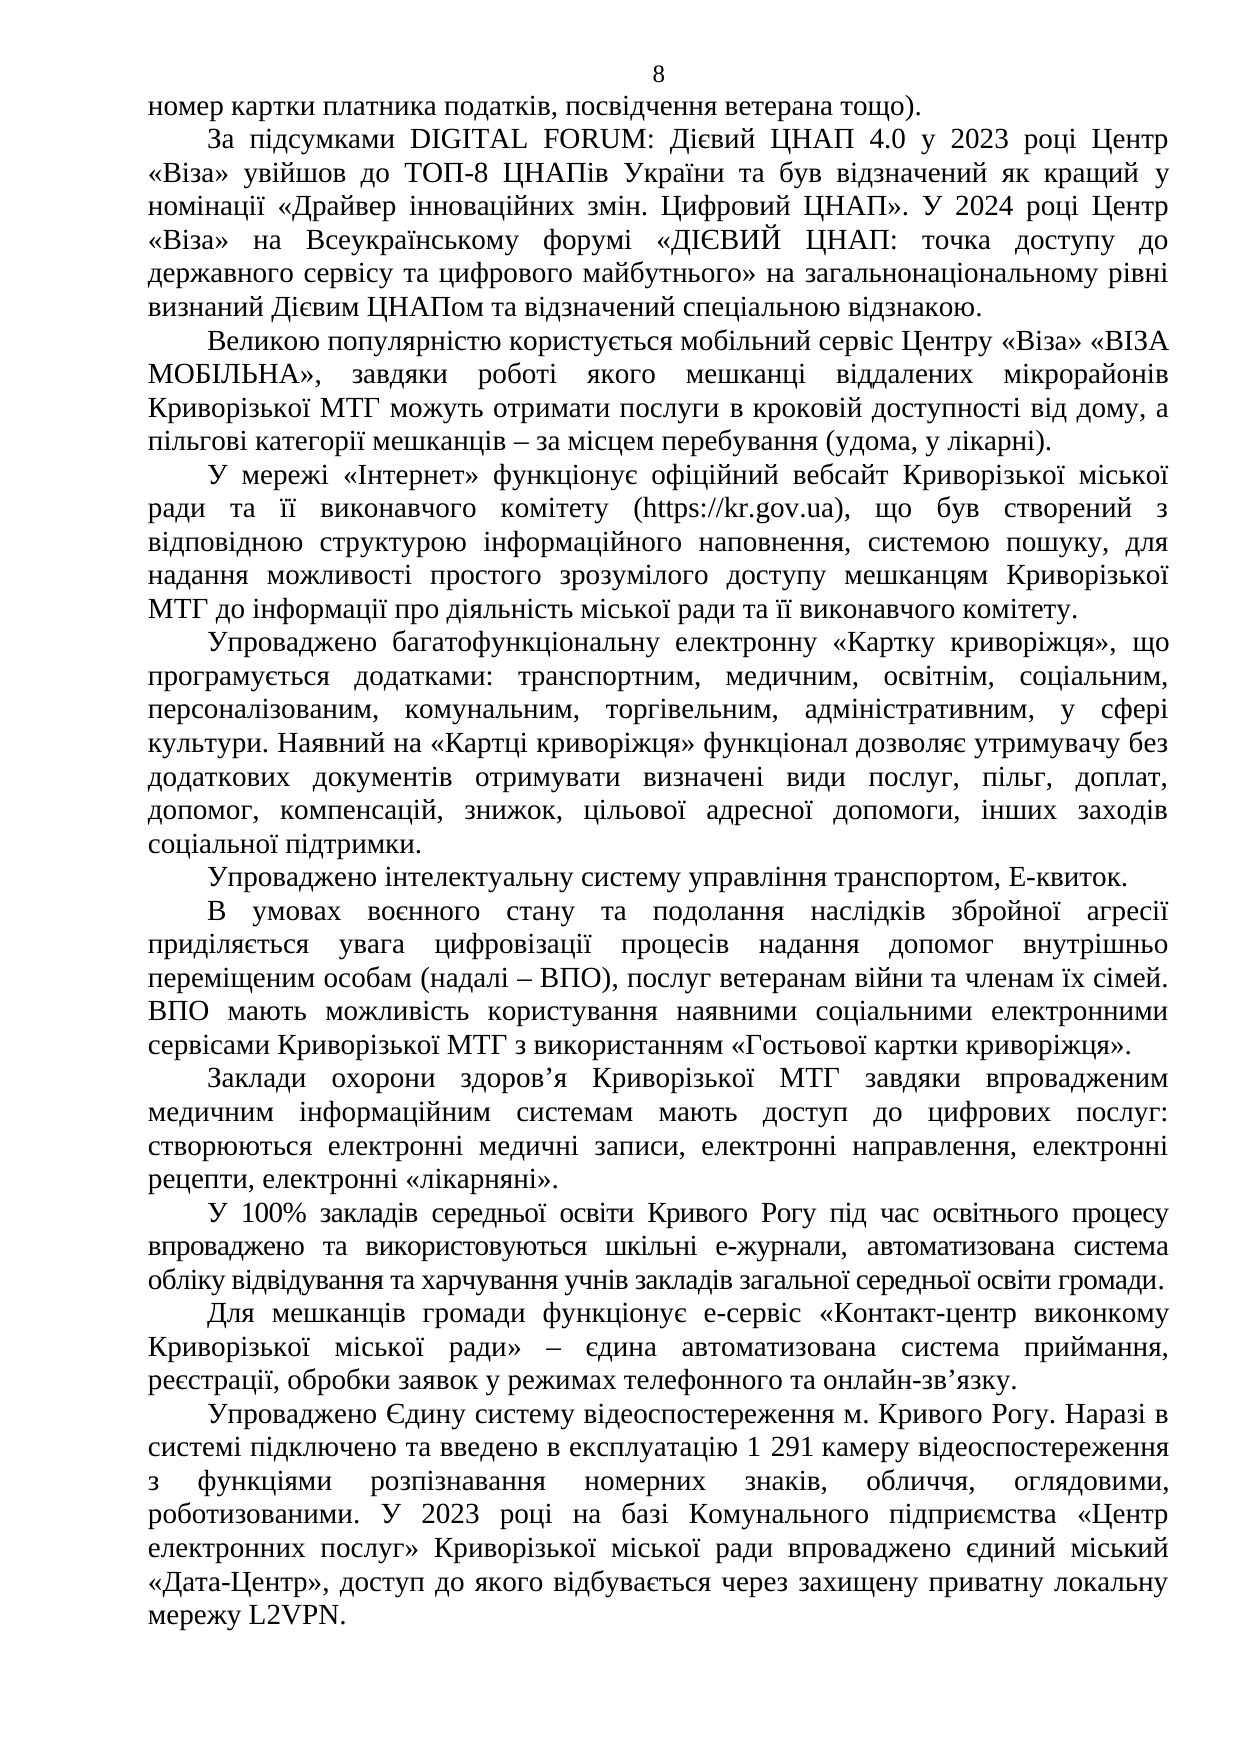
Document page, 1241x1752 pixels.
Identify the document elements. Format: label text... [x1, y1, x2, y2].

text Для мешканців громади функціонує е-сервіс «Контакт-центр виконкому Криворізької міської ради» – єдина автоматизована система приймання, реєстрації, обробки заявок у режимах телефонного та онлайн-зв’язку. [148, 1295, 1169, 1396]
text У мережі «Інтернет» функціонує офіційний вебсайт Криворізької міської ради та її виконавчого комітету (https://kr.gov.ua), що був створений з відповідною структурою інформаційного наповнення, системою пошуку, для надання можливості простого зрозумілого доступу мешканцям Криворізької МТГ до інформації про діяльність міської ради та її виконавчого комітету. [148, 457, 1169, 624]
text У 100% закладів середньої освіти Кривого Рогу під час освітнього процесу впроваджено та використовуються шкільні е-журнали, автоматизована система обліку відвідування та харчування учнів закладів загальної середньої освіти громади. [148, 1195, 1169, 1295]
text Заклади охорони здоров’я Криворізької МТГ завдяки впровадженим медичним інформаційним системам мають доступ до цифрових послуг: створюються електронні медичні записи, електронні направлення, електронні рецепти, електронні «лікарняні». [148, 1061, 1169, 1195]
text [148, 88, 1169, 121]
text Упроваджено Єдину систему відеоспостереження м. Кривого Рогу. Наразі в системі підключено та введено в експлуатацію 1 291 камеру відеоспостереження з функціями розпізнавання номерних знаків, обличчя, оглядовими, роботизованими. У 2023 році на базі Комунального підприємства «Центр електронних послуг» Криворізької міської ради впроваджено єдиний міський «Дата-Центр», доступ до якого відбувається через захищену приватну локальну мережу L2VPN. [148, 1396, 1169, 1631]
text Великою популярністю користується мобільний сервіс Центру «Віза» «ВІЗА МОБІЛЬНА», завдяки роботі якого мешканці віддалених мікрорайонів Криворізької МТГ можуть отримати послуги в кроковій доступності від дому, а пільгові категорії мешканців – за місцем перебування (удома, у лікарні). [148, 323, 1169, 457]
text За підсумками DIGITAL FORUM: Дієвий ЦНАП 4.0 у 2023 році Центр «Віза» увійшов до ТОП-8 ЦНАПів України та був відзначений як кращий у номінації «Драйвер інноваційних змін. Цифровий ЦНАП». У 2024 році Центр «Віза» на Всеукраїнському форумі «ДІЄВИЙ ЦНАП: точка доступу до державного сервісу та цифрового майбутнього» на загальнонаціональному рівні визнаний Дієвим ЦНАПом та відзначений спеціальною відзнакою. [148, 121, 1169, 323]
text В умовах воєнного стану та подолання наслідків збройної агресії приділяється увага цифровізації процесів надання допомог внутрішньо переміщеним особам (надалі ‒ ВПО), послуг ветеранам війни та членам їх сімей. ВПО мають можливість користування наявними соціальними електронними сервісами Криворізької МТГ з використанням «Гостьової картки криворіжця». [148, 893, 1169, 1061]
text Упроваджено багатофункціональну електронну «Картку криворіжця», що програмується додатками: транспортним, медичним, освітнім, соціальним, персоналізованим, комунальним, торгівельним, адміністративним, у сфері культури. Наявний на «Картці криворіжця» функціонал дозволяє утримувачу без додаткових документів отримувати визначені види послуг, пільг, доплат, допомог, компенсацій, знижок, цільової адресної допомоги, інших заходів соціальної підтримки. [148, 624, 1169, 859]
text Упроваджено інтелектуальну систему управління транспортом, Е-квиток. [148, 859, 1169, 893]
